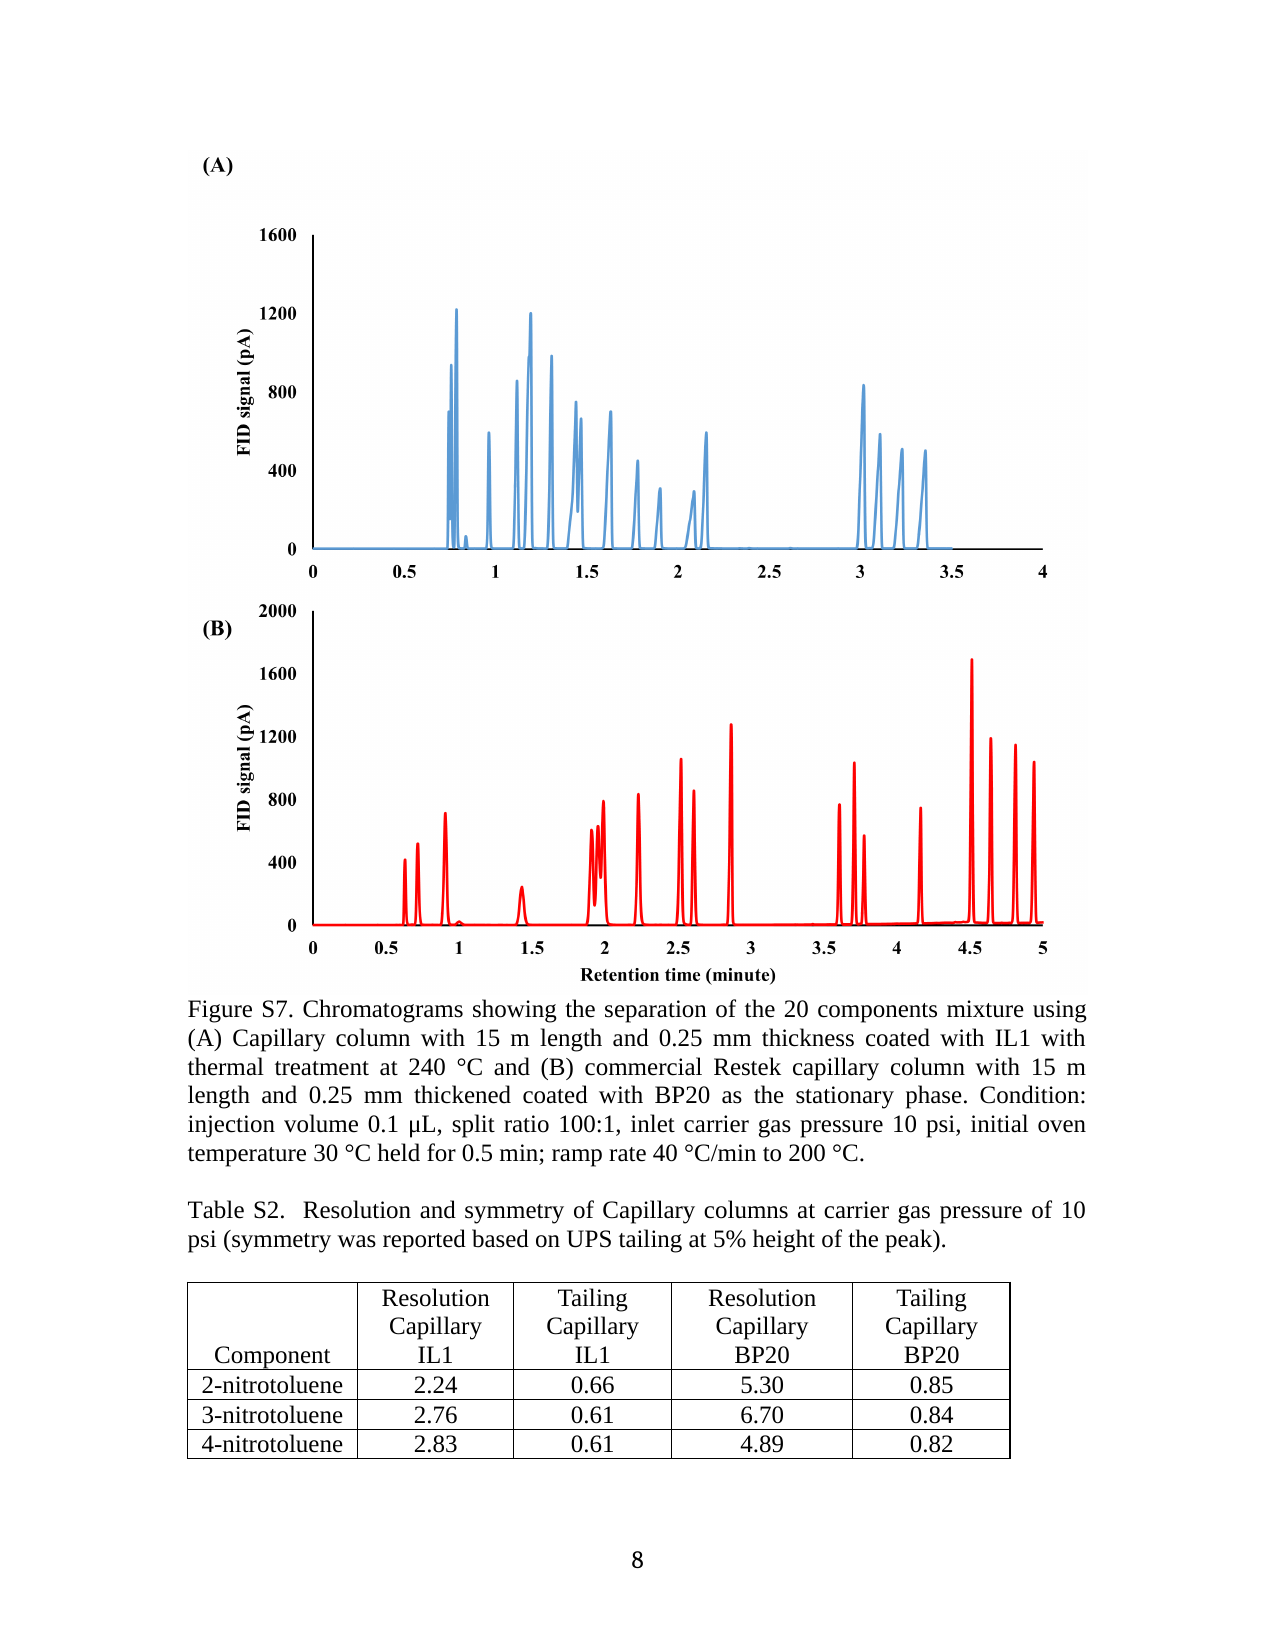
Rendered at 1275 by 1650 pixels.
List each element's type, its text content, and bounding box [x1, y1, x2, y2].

picture [187, 150, 1088, 995]
table_cell 0.84 [853, 1400, 1009, 1428]
table_cell 0.66 [514, 1370, 671, 1399]
table_cell 5.30 [672, 1370, 852, 1399]
table_cell 4-nitrotoluene [188, 1430, 357, 1458]
table_cell 2.76 [358, 1400, 513, 1428]
table_cell 2.83 [358, 1430, 513, 1458]
table_cell 3-nitrotoluene [188, 1400, 357, 1428]
table_header Resolution Capillary BP20 [672, 1283, 852, 1369]
table_cell 2-nitrotoluene [188, 1370, 357, 1399]
text Figure S7. Chromatograms showing the separation of the 20 components mixture using (A) Capillary column with 15 m length and 0.25 mm thickness coated with IL1 with thermal treatment at 240 °C and (B) commercial Restek capillary column with 15 m length and 0.25 mm thickened coated with BP20 as the stationary phase. Condition: injection volume 0.1 μL, split ratio 100:1, inlet carrier gas pressure 10 psi, initial oven temperature 30 °C held for 0.5 min; ramp rate 40 °C/min to 200 °C. [187, 995, 1087, 1167]
table_header Tailing Capillary IL1 [514, 1283, 671, 1369]
table_header Component [188, 1283, 357, 1369]
table_cell 0.61 [514, 1400, 671, 1428]
table_header Tailing Capillary BP20 [853, 1283, 1009, 1369]
table_cell 4.89 [672, 1430, 852, 1458]
table_cell 0.82 [853, 1430, 1009, 1458]
table_header Resolution Capillary IL1 [358, 1283, 513, 1369]
table_cell 2.24 [358, 1370, 513, 1399]
table_cell 0.85 [853, 1370, 1009, 1399]
text Table S2. Resolution and symmetry of Capillary columns at carrier gas pressure of 10 psi (symmetry was reported based on UPS tailing at 5% height of the peak). [187, 1195, 1087, 1253]
table_cell 6.70 [672, 1400, 852, 1428]
table_cell 0.61 [514, 1430, 671, 1458]
